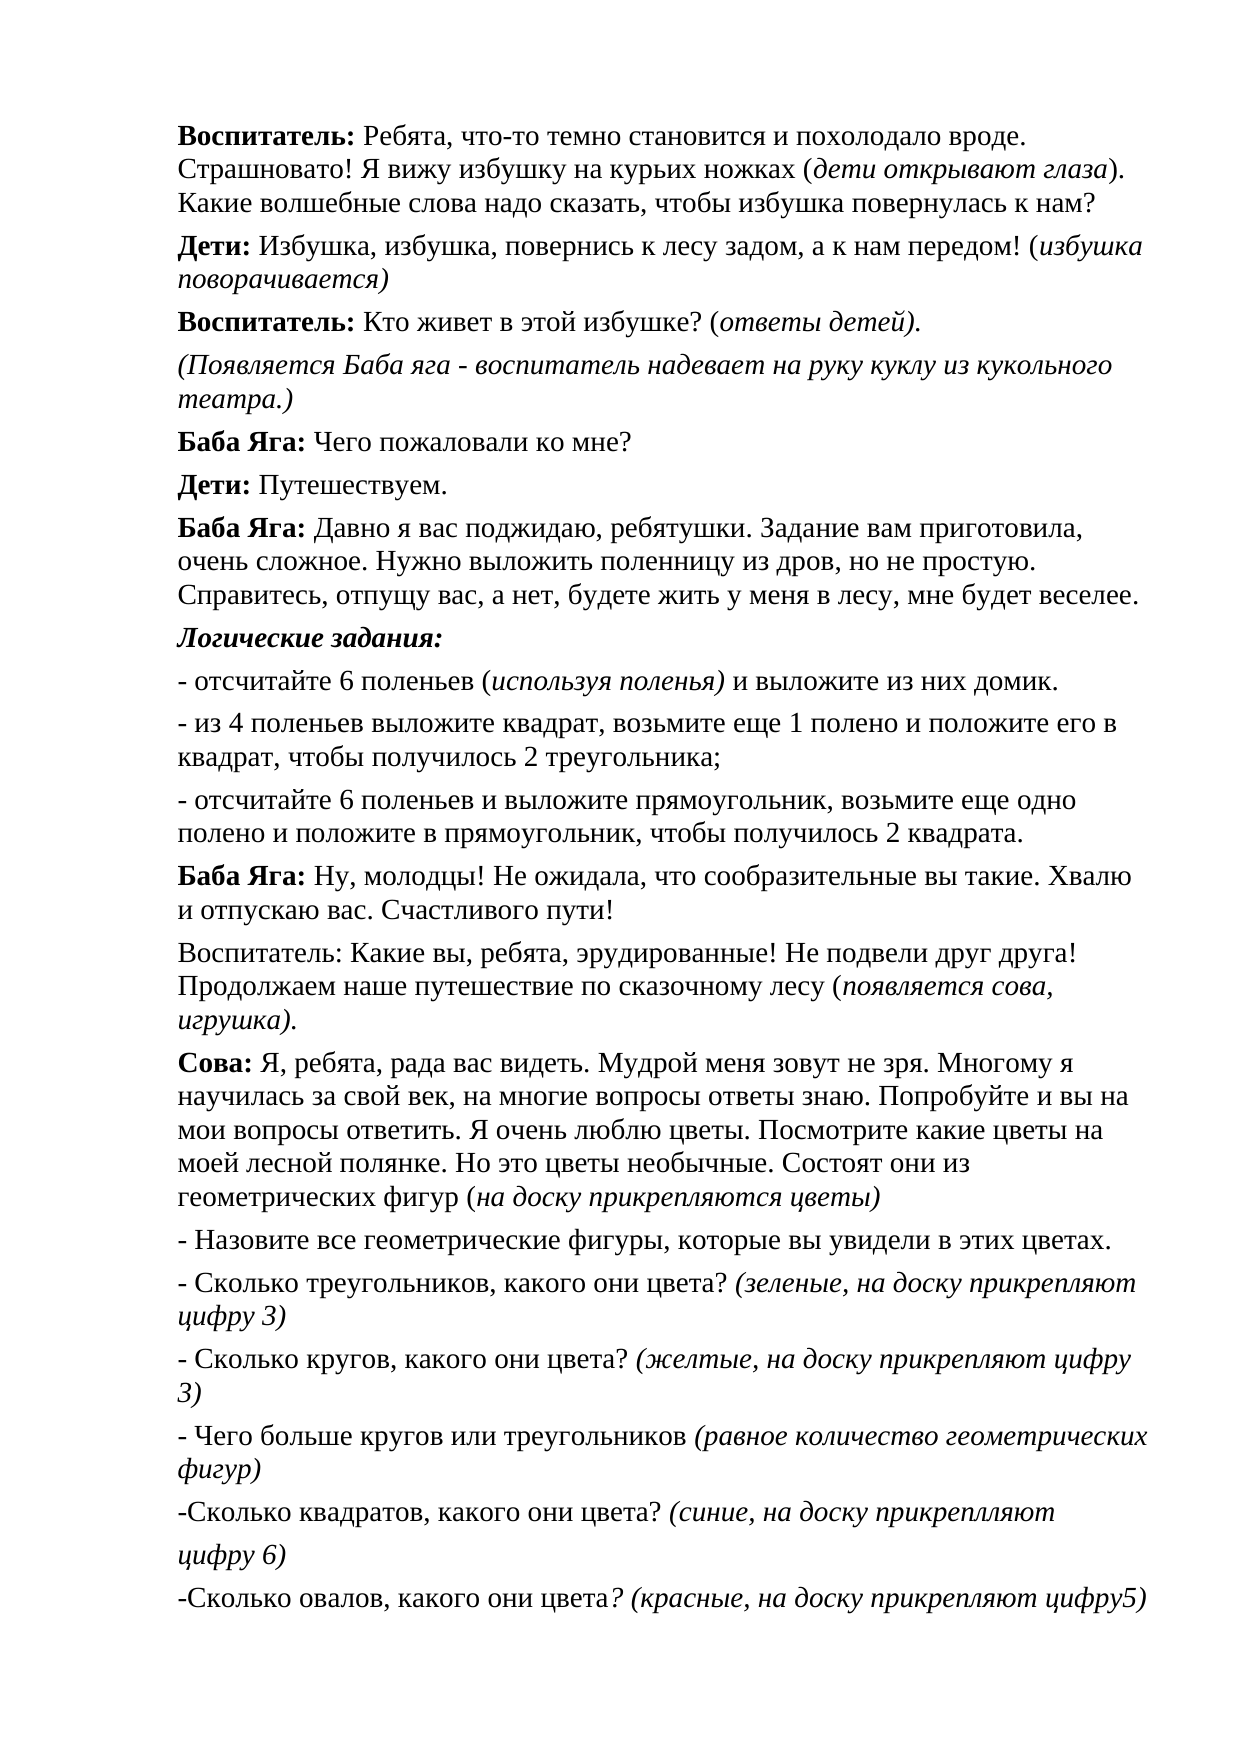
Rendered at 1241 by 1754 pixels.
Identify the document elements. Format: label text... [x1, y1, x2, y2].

text Сова: Я, ребята, рада вас видеть. Мудрой меня зовут не зря. Многому я научилась за свой век, на многие вопросы ответы знаю. Попробуйте и вы на мои вопросы ответить. Я очень люблю цветы. Посмотрите какие цветы на моей лесной полянке. Но это цветы необычные. Состоят они из геометрических фигур (на доску прикрепляются цветы) [177, 1045, 1152, 1213]
text Воспитатель: Кто живет в этой избушке? (ответы детей). [177, 304, 1152, 338]
text цифру 6) [177, 1537, 1152, 1571]
text Баба Яга: Чего пожаловали ко мне? [177, 424, 1152, 457]
text - отсчитайте 6 поленьев и выложите прямоугольник, возьмите еще одно полено и положите в прямоугольник, чтобы получилось 2 квадрата. [177, 782, 1152, 849]
text Логические задания: [177, 620, 1152, 653]
text Воспитатель: Ребята, что-то темно становится и похолодало вроде. Страшновато! Я вижу избушку на курьих ножках (дети открывают глаза). Какие волшебные слова надо сказать, чтобы избушка повернулась к нам? [177, 118, 1152, 219]
text Баба Яга: Ну, молодцы! Не ожидала, что сообразительные вы такие. Хвалю и отпускаю вас. Счастливого пути! [177, 858, 1152, 926]
text (Появляется Баба яга - воспитатель надевает на руку куклу из кукольного театра.) [177, 347, 1152, 414]
text - отсчитайте 6 поленьев (используя поленья) и выложите из них домик. [177, 663, 1152, 696]
text - Сколько треугольников, какого они цвета? (зеленые, на доску прикрепляют цифру 3) [177, 1265, 1152, 1332]
text Баба Яга: Давно я вас поджидаю, ребятушки. Задание вам приготовила, очень сложное. Нужно выложить поленницу из дров, но не простую. Справитесь, отпущу вас, а нет, будете жить у меня в лесу, мне будет веселее. [177, 510, 1152, 610]
text -Сколько квадратов, какого они цвета? (синие, на доску прикреплляют [177, 1494, 1152, 1528]
text -Сколько овалов, какого они цвета? (красные, на доску прикрепляют цифру5) [177, 1580, 1152, 1614]
text - Назовите все геометрические фигуры, которые вы увидели в этих цветах. [177, 1222, 1152, 1256]
text Воспитатель: Какие вы, ребята, эрудированные! Не подвели друг друга! Продолжаем наше путешествие по сказочному лесу (появляется сова, игрушка). [177, 935, 1152, 1036]
text - Сколько кругов, какого они цвета? (желтые, на доску прикрепляют цифру 3) [177, 1341, 1152, 1408]
text Дети: Путешествуем. [177, 467, 1152, 500]
text - Чего больше кругов или треугольников (равное количество геометрических фигур) [177, 1418, 1152, 1485]
text - из 4 поленьев выложите квадрат, возьмите еще 1 полено и положите его в квадрат, чтобы получилось 2 треугольника; [177, 706, 1152, 773]
text Дети: Избушка, избушка, повернись к лесу задом, а к нам передом! (избушка поворачивается) [177, 228, 1152, 295]
